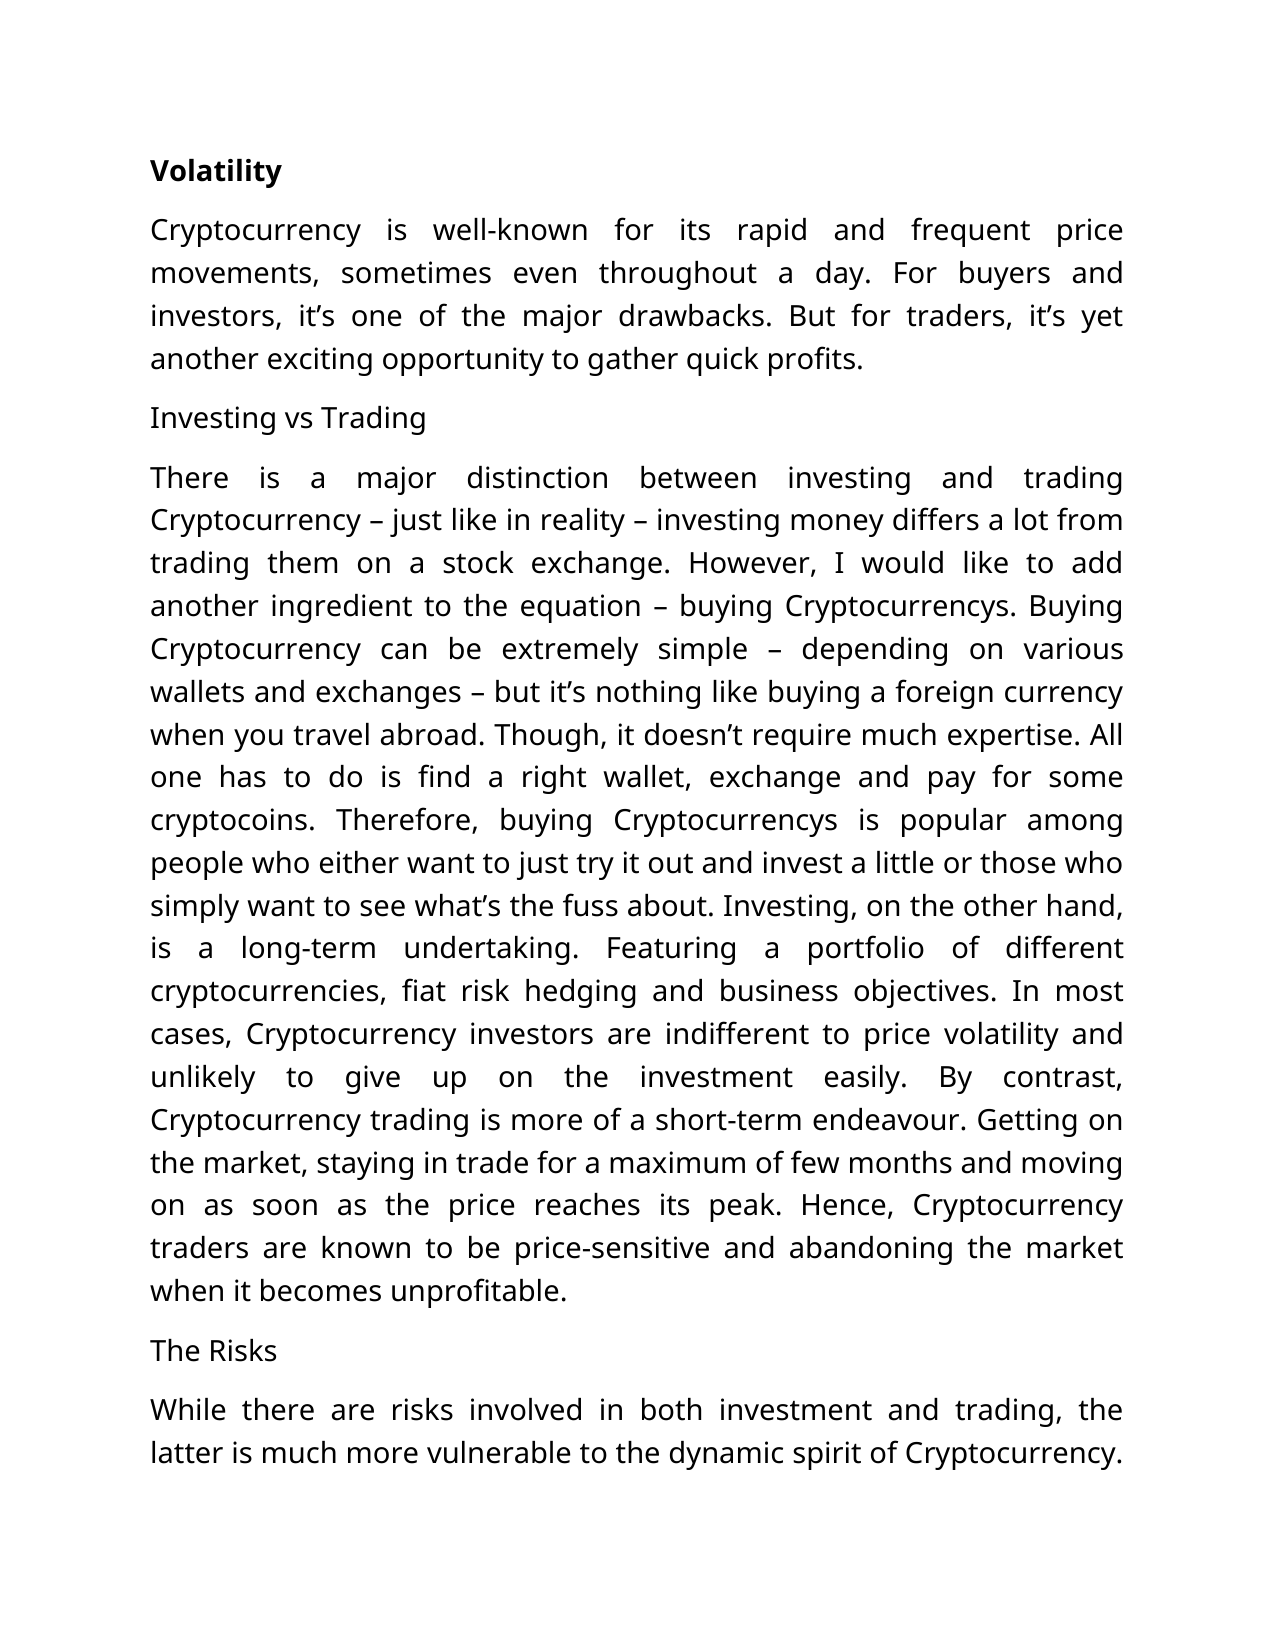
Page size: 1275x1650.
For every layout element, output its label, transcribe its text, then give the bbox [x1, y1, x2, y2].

text Cryptocurrency is well-known for its rapid and frequent price movements, sometimes even throughout a day. For buyers and investors, it’s one of the major drawbacks. But for traders, it’s yet another exciting opportunity to gather quick profits. [150, 209, 1125, 378]
text Investing vs Trading [150, 397, 1125, 437]
text The Risks [150, 1330, 1125, 1369]
text There is a major distinction between investing and trading Cryptocurrency – just like in reality – investing money differs a lot from trading them on a stock exchange. However, I would like to add another ingredient to the equation – buying Cryptocurrencys. Buying Cryptocurrency can be extremely simple – depending on various wallets and exchanges – but it’s nothing like buying a foreign currency when you travel abroad. Though, it doesn’t require much expertise. All one has to do is find a right wallet, exchange and pay for some cryptocoins. Therefore, buying Cryptocurrencys is popular among people who either want to just try it out and invest a little or those who simply want to see what’s the fuss about. Investing, on the other hand, is a long-term undertaking. Featuring a portfolio of different cryptocurrencies, fiat risk hedging and business objectives. In most cases, Cryptocurrency investors are indifferent to price volatility and unlikely to give up on the investment easily. By contrast, Cryptocurrency trading is more of a short-term endeavour. Getting on the market, staying in trade for a maximum of few months and moving on as soon as the price reaches its peak. Hence, Cryptocurrency traders are known to be price-sensitive and abandoning the market when it becomes unprofitable. [150, 457, 1125, 1310]
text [150, 1389, 1125, 1472]
text Volatility [150, 150, 1125, 190]
